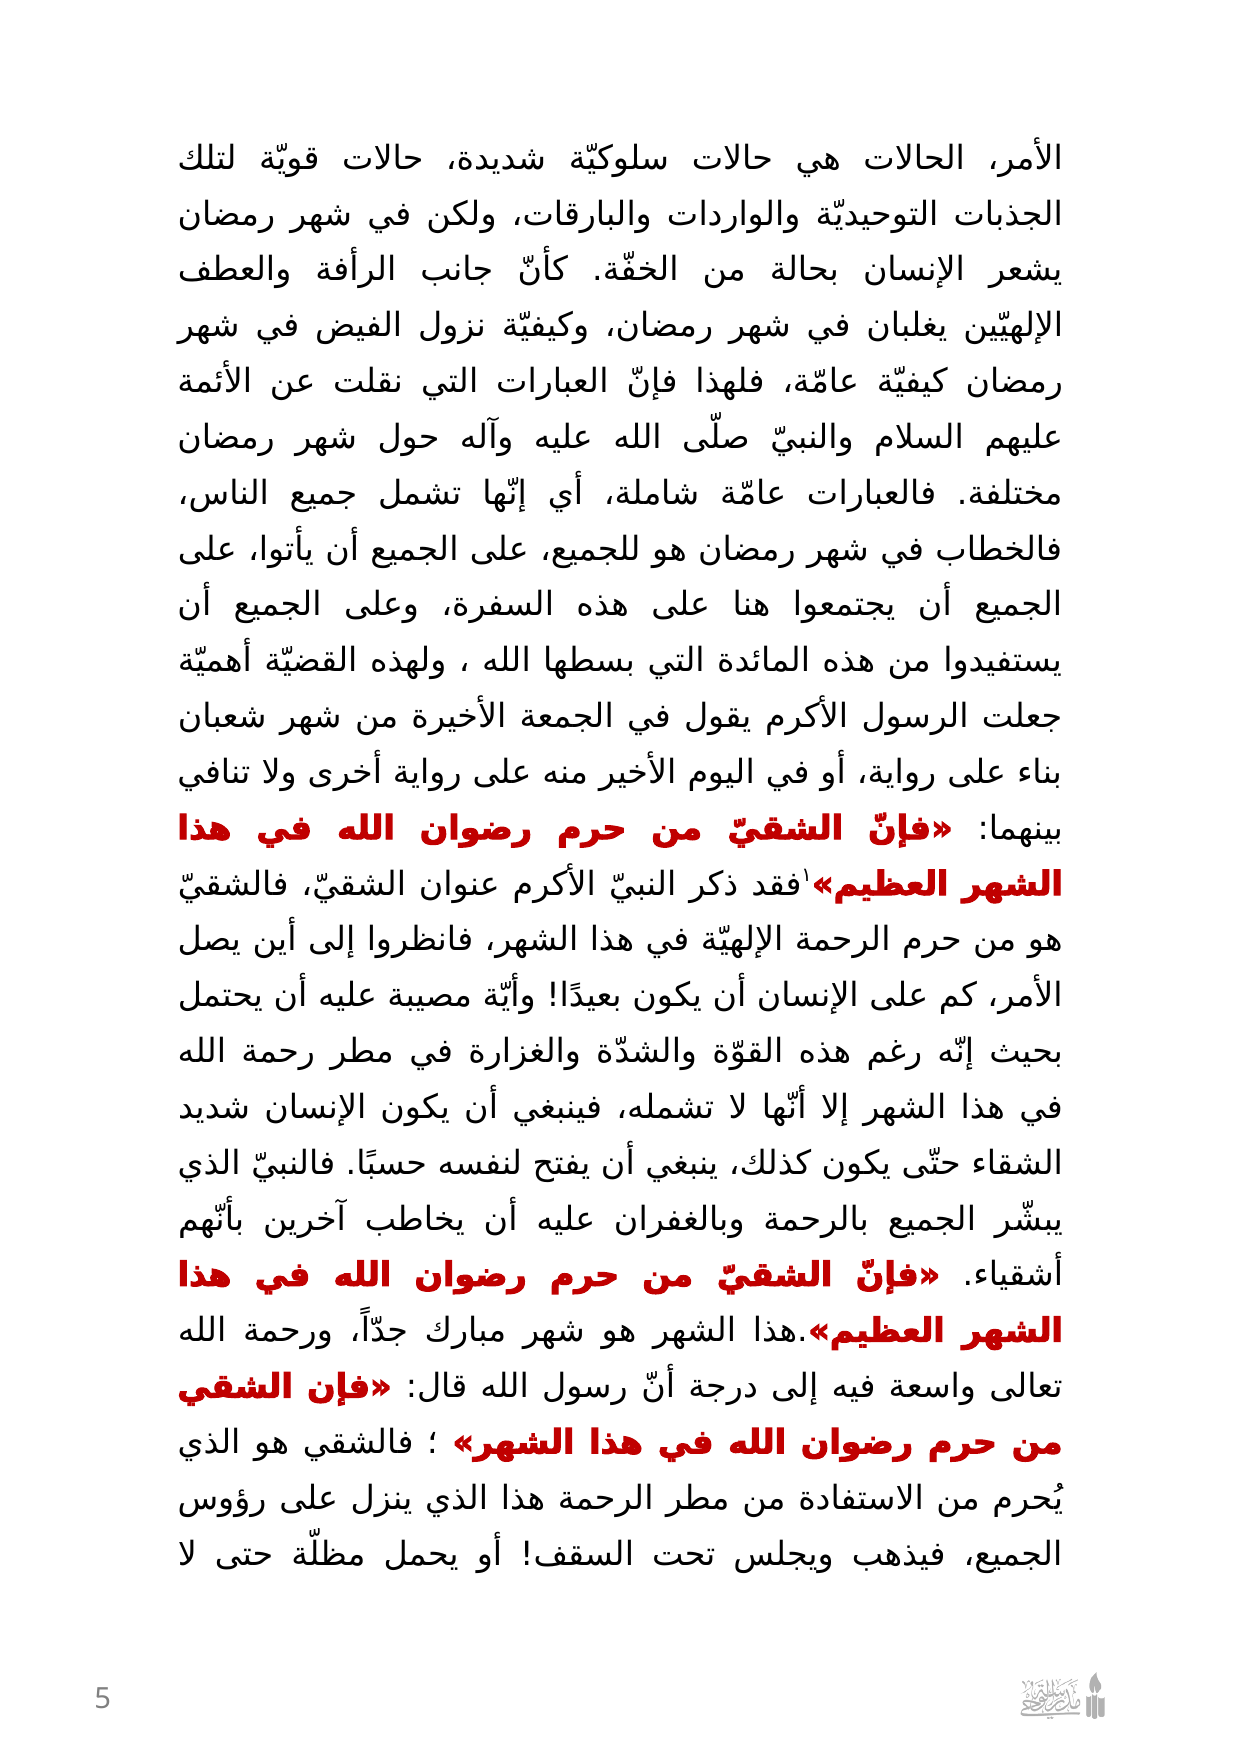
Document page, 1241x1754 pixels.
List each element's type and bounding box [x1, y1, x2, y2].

text [177, 136, 1063, 1587]
picture [1020, 1672, 1105, 1719]
